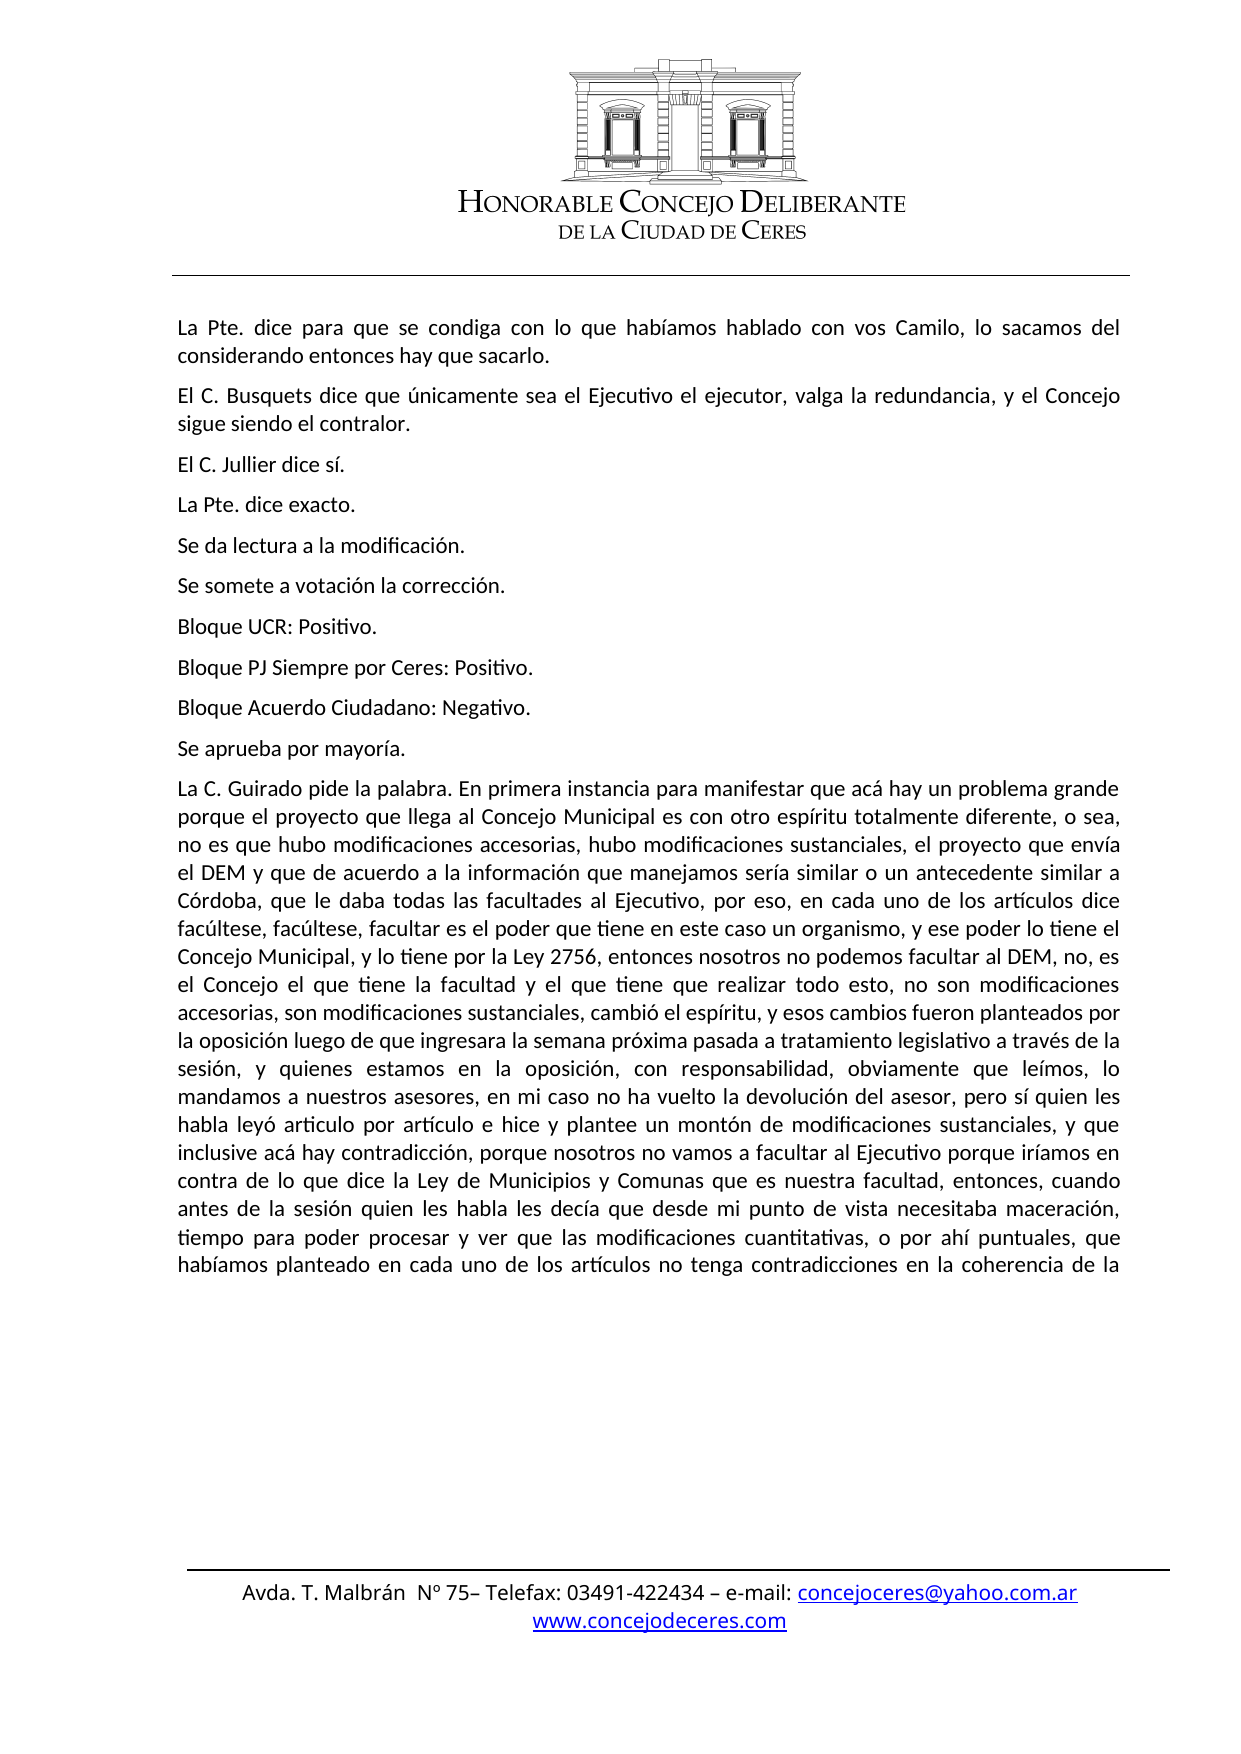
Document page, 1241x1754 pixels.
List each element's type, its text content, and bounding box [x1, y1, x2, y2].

text La Pte. dice para que se condiga con lo que habíamos hablado con vos Camilo, lo sacamos del considerando entonces hay que sacarlo. [177, 313, 1122, 369]
text Bloque PJ Siempre por Ceres: Positivo. [177, 653, 1122, 681]
text Bloque Acuerdo Ciudadano: Negativo. [177, 693, 1122, 721]
text Se aprueba por mayoría. [177, 734, 1122, 762]
text Se da lectura a la modificación. [177, 531, 1122, 559]
text Se somete a votación la corrección. [177, 572, 1122, 600]
text Bloque UCR: Positivo. [177, 612, 1122, 640]
text La Pte. dice exacto. [177, 491, 1122, 519]
text El C. Jullier dice sí. [177, 450, 1122, 478]
picture [458, 59, 906, 239]
text El C. Busquets dice que únicamente sea el Ejecutivo el ejecutor, valga la redundancia, y el Concejo sigue siendo el contralor. [177, 382, 1122, 438]
